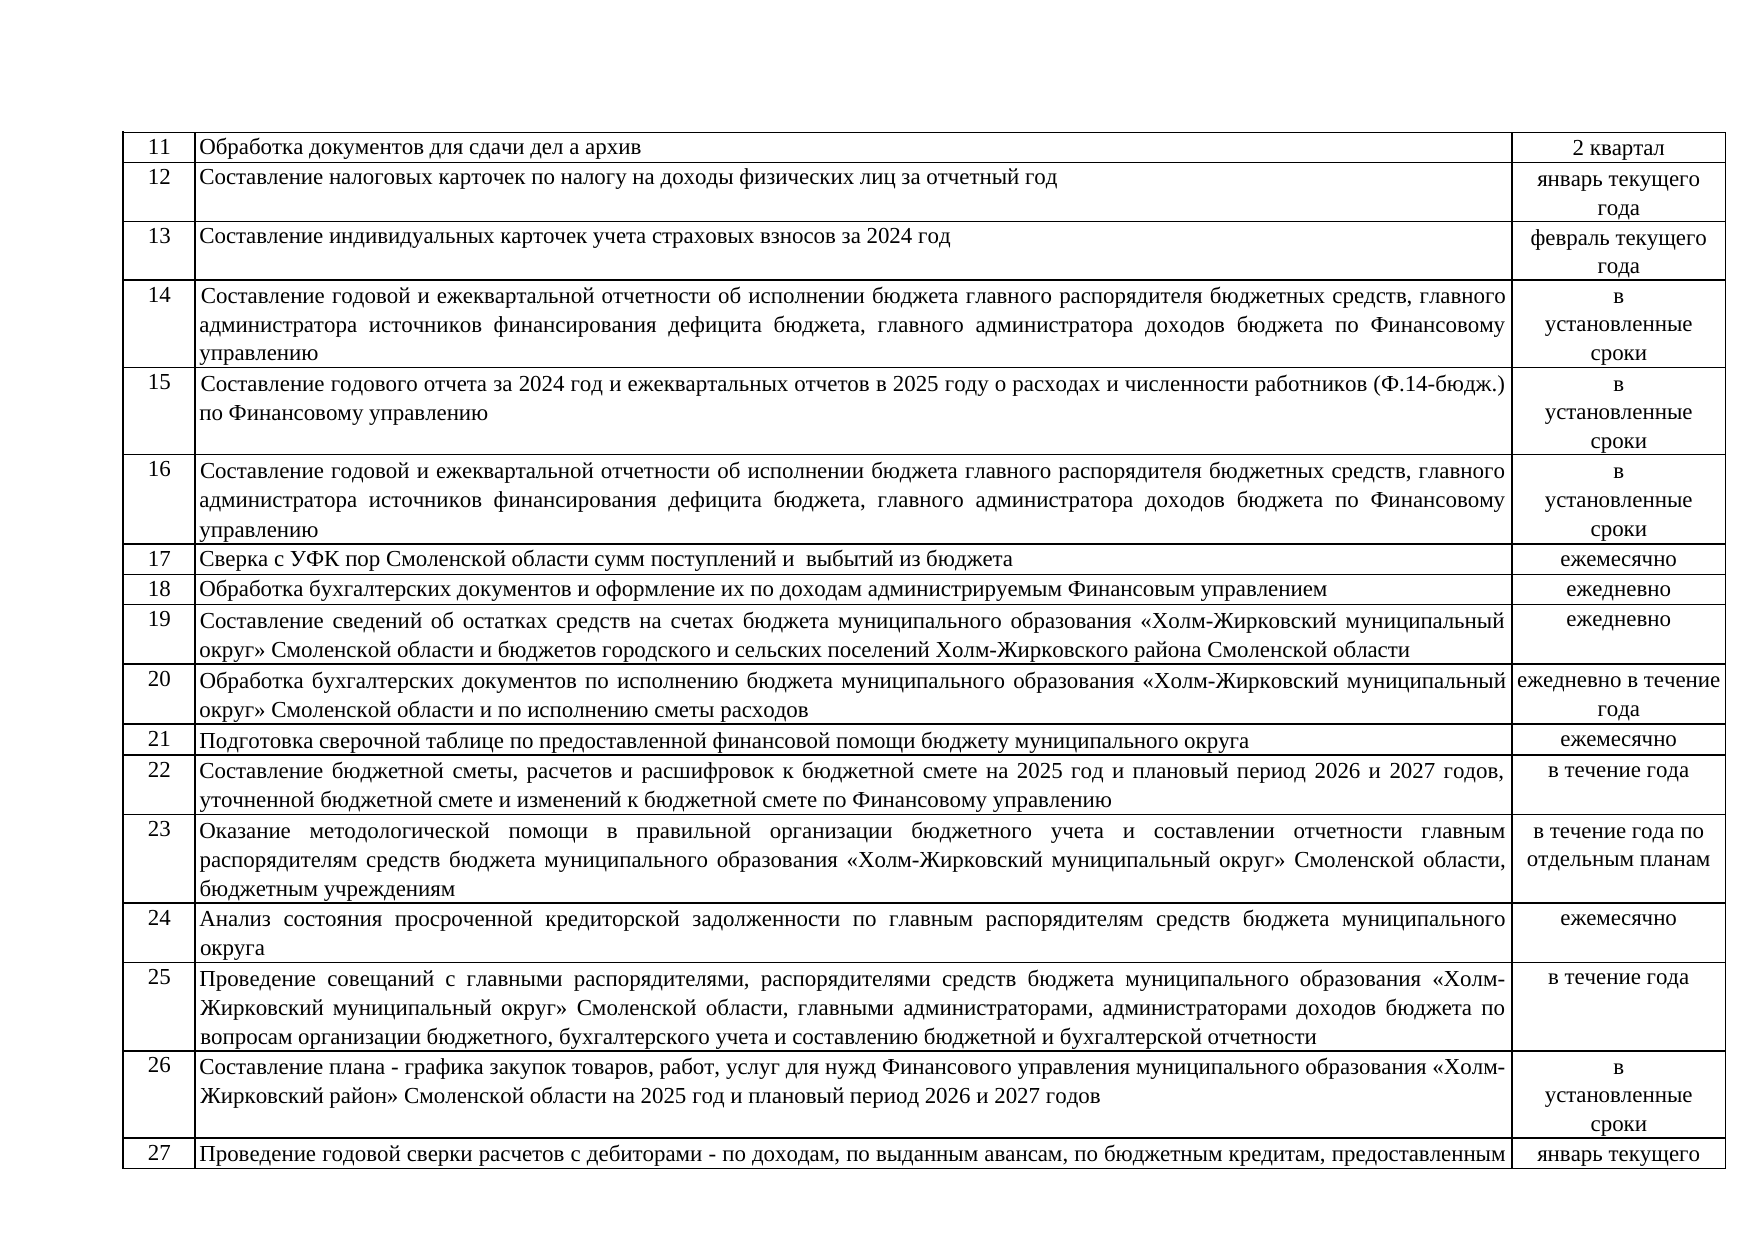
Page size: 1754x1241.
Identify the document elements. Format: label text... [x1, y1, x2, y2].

table_cell 13 [124, 222, 194, 279]
table_cell Подготовка сверочной таблице по предоставленной финансовой помощи бюджету муниципального округа [196, 725, 1511, 754]
table_cell в течение года по отдельным планам [1513, 815, 1725, 902]
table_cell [1513, 1139, 1725, 1168]
table_cell Обработка бухгалтерских документов по исполнению бюджета муниципального образования «Холм-Жирковский муниципальный округ» Смоленской области и по исполнению сметы расходов [196, 665, 1511, 723]
table_cell ежемесячно [1513, 545, 1725, 573]
table_cell Анализ состояния просроченной кредиторской задолженности по главным распорядителям средств бюджета муниципального округа [196, 904, 1511, 962]
table_cell 27 [124, 1139, 194, 1168]
table_cell ежедневно [1513, 575, 1725, 604]
table_cell 11 [124, 133, 194, 162]
table_cell 19 [124, 605, 194, 663]
table_cell 16 [124, 455, 194, 543]
table_cell Сверка с УФК пор Смоленской области сумм поступлений и выбытий из бюджета [196, 545, 1511, 573]
table_cell Составление годового отчета за 2024 год и ежеквартальных отчетов в 2025 году о расходах и численности работников (Ф.14-бюдж.) по Финансовому управлению [196, 368, 1511, 454]
table_cell Составление сведений об остатках средств на счетах бюджета муниципального образования «Холм-Жирковский муниципальный округ» Смоленской области и бюджетов городского и сельских поселений Холм-Жирковского района Смоленской области [196, 605, 1511, 663]
table_cell ежемесячно [1513, 725, 1725, 754]
table_cell 14 [124, 281, 194, 367]
table_cell 24 [124, 904, 194, 962]
table_cell 20 [124, 665, 194, 723]
table_cell 12 [124, 163, 194, 221]
table_cell 21 [124, 725, 194, 754]
table_cell 22 [124, 756, 194, 814]
table_cell ежедневно [1513, 605, 1725, 663]
table_cell в течение года [1513, 756, 1725, 814]
table_cell в установленные сроки [1513, 455, 1725, 543]
table_cell январь текущего года [1513, 163, 1725, 221]
table_cell 26 [124, 1052, 194, 1137]
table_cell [196, 1139, 1511, 1168]
table_cell Составление годовой и ежеквартальной отчетности об исполнении бюджета главного распорядителя бюджетных средств, главного администратора источников финансирования дефицита бюджета, главного администратора доходов бюджета по Финансовому управлению [196, 455, 1511, 543]
table_cell 25 [124, 963, 194, 1050]
table_cell 15 [124, 368, 194, 454]
table_cell Обработка бухгалтерских документов и оформление их по доходам администрируемым Финансовым управлением [196, 575, 1511, 604]
table_cell Проведение совещаний с главными распорядителями, распорядителями средств бюджета муниципального образования «Холм-Жирковский муниципальный округ» Смоленской области, главными администраторами, администраторами доходов бюджета по вопросам организации бюджетного, бухгалтерского учета и составлению бюджетной и бухгалтерской отчетности [196, 963, 1511, 1050]
table_cell Обработка документов для сдачи дел а архив [196, 133, 1511, 162]
table_cell Оказание методологической помощи в правильной организации бюджетного учета и составлении отчетности главным распорядителям средств бюджета муниципального образования «Холм-Жирковский муниципальный округ» Смоленской области, бюджетным учреждениям [196, 815, 1511, 902]
table_cell 18 [124, 575, 194, 604]
table_cell Составление бюджетной сметы, расчетов и расшифровок к бюджетной смете на 2025 год и плановый период 2026 и 2027 годов, уточненной бюджетной смете и изменений к бюджетной смете по Финансовому управлению [196, 756, 1511, 814]
table_cell ежемесячно [1513, 904, 1725, 962]
table_cell ежедневно в течение года [1513, 665, 1725, 723]
table_cell Составление плана - графика закупок товаров, работ, услуг для нужд Финансового управления муниципального образования «Холм-Жирковский район» Смоленской области на 2025 год и плановый период 2026 и 2027 годов [196, 1052, 1511, 1137]
table_cell в течение года [1513, 963, 1725, 1050]
table_cell 23 [124, 815, 194, 902]
table_cell Составление годовой и ежеквартальной отчетности об исполнении бюджета главного распорядителя бюджетных средств, главного администратора источников финансирования дефицита бюджета, главного администратора доходов бюджета по Финансовому управлению [196, 281, 1511, 367]
table_cell Составление налоговых карточек по налогу на доходы физических лиц за отчетный год [196, 163, 1511, 221]
table_cell в установленные сроки [1513, 1052, 1725, 1137]
table_cell 2 квартал [1513, 133, 1725, 162]
table_cell в установленные сроки [1513, 281, 1725, 367]
table_cell в установленные сроки [1513, 368, 1725, 454]
table_cell 17 [124, 545, 194, 573]
table_cell февраль текущего года [1513, 222, 1725, 279]
table_cell Составление индивидуальных карточек учета страховых взносов за 2024 год [196, 222, 1511, 279]
